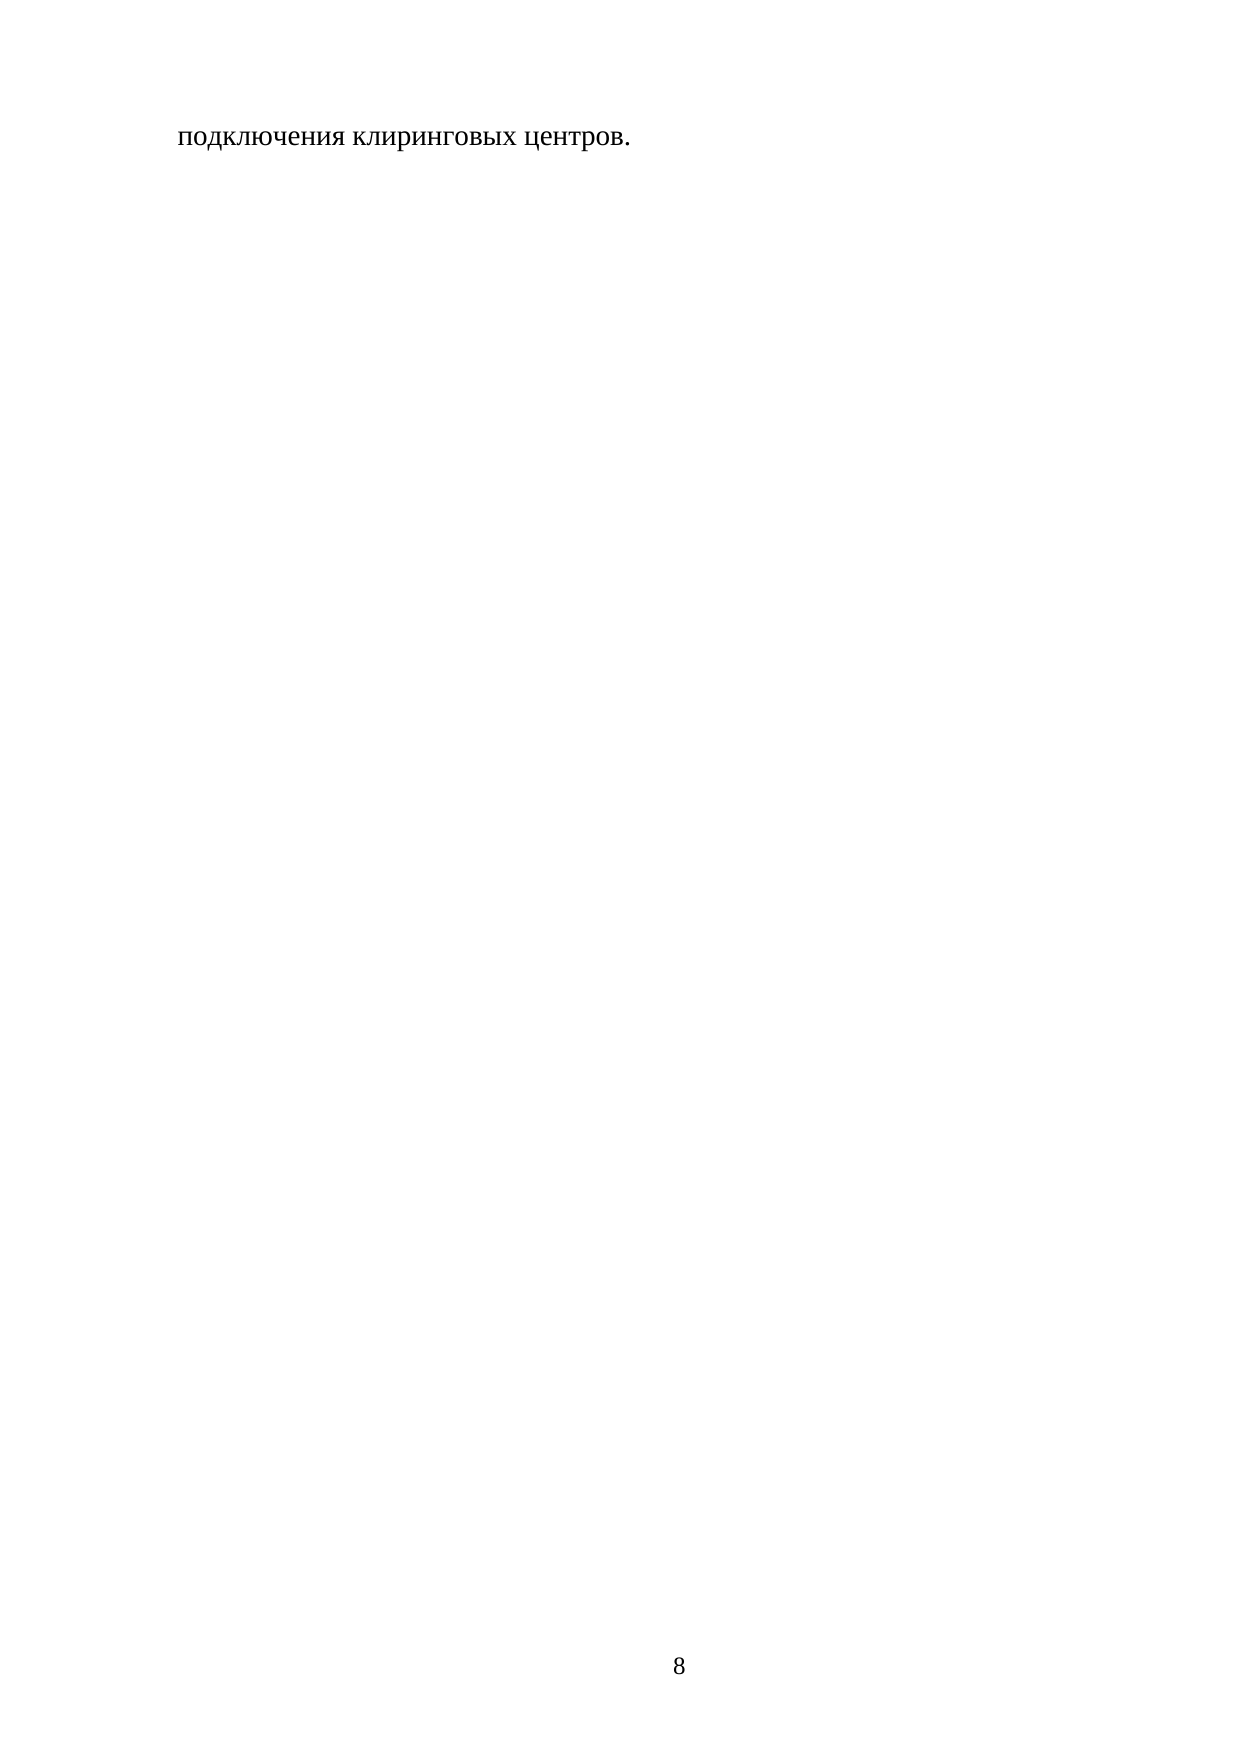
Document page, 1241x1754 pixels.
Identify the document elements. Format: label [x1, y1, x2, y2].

text [177, 118, 1181, 152]
